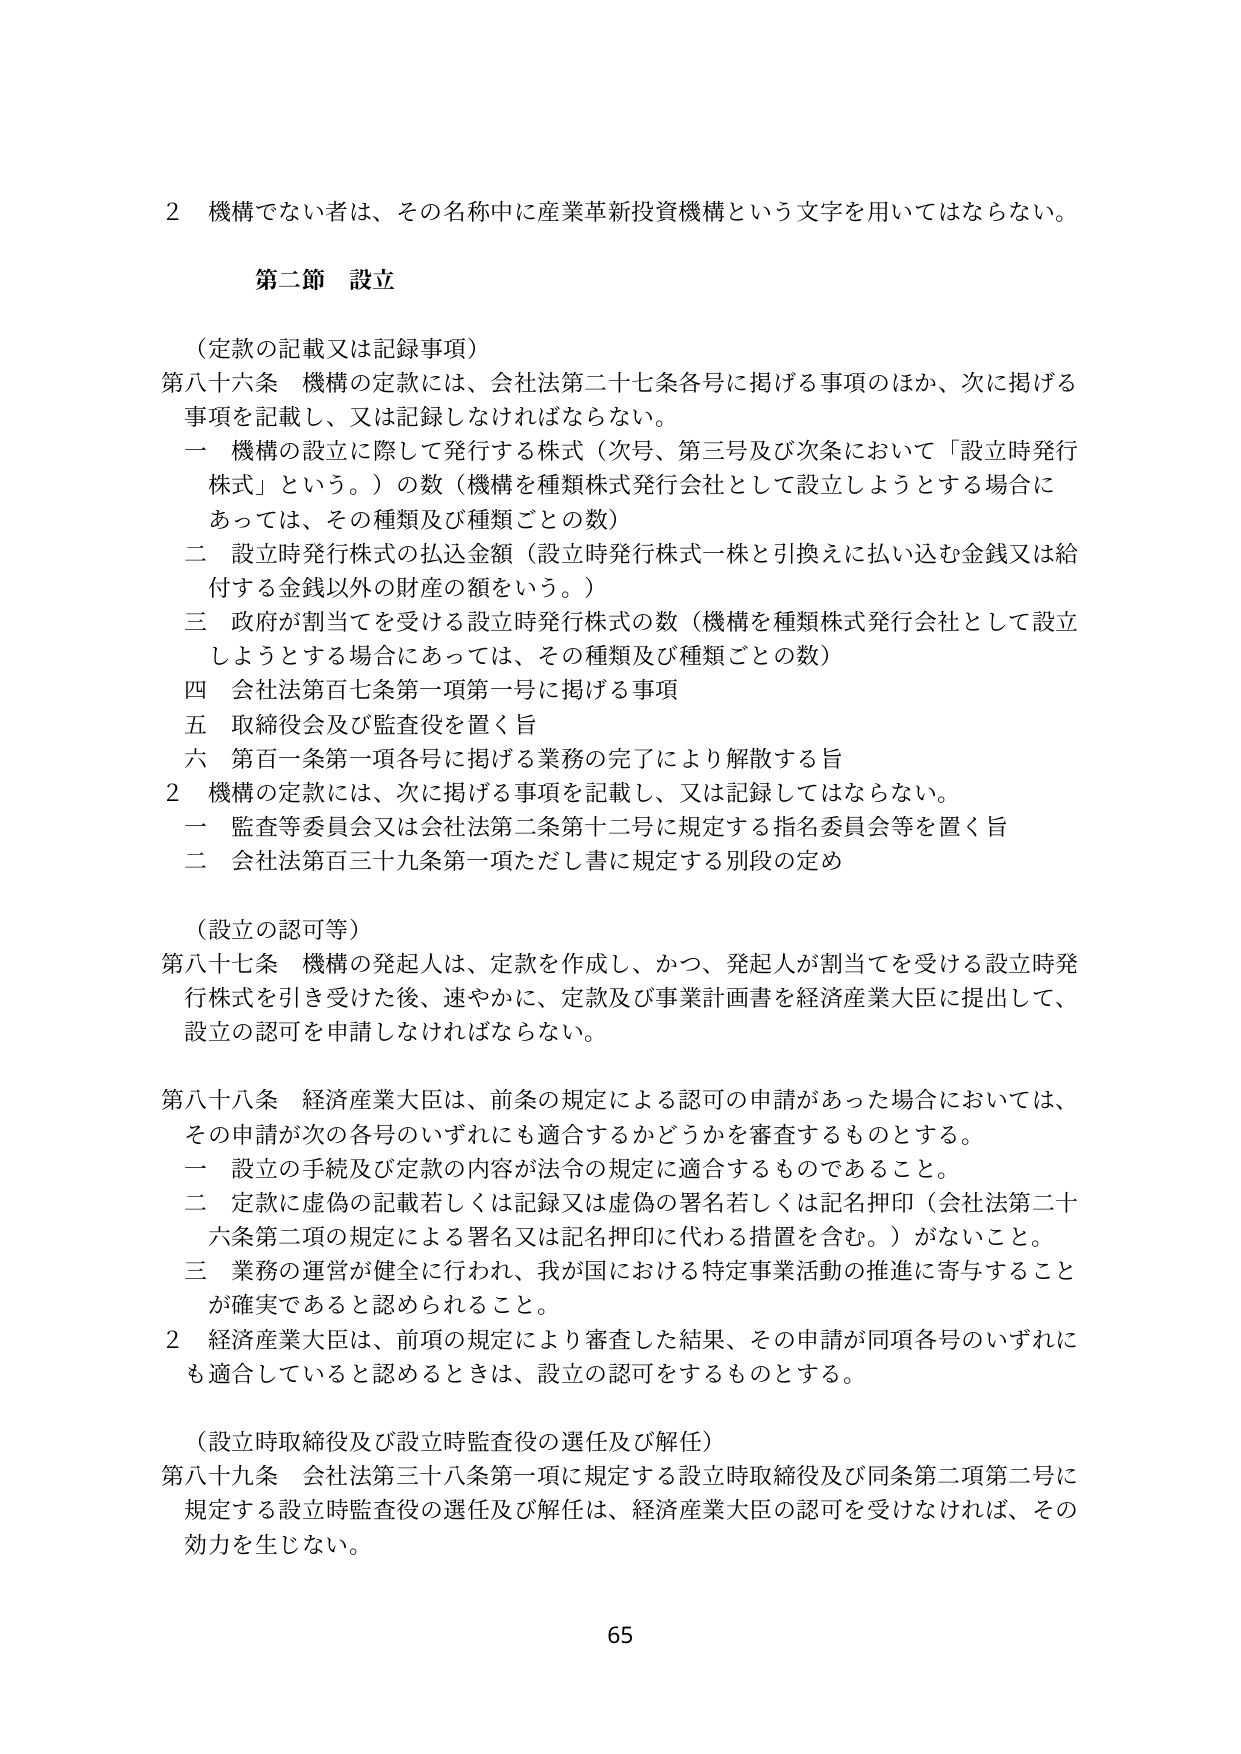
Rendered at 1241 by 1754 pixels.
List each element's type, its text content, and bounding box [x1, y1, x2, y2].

text 一 機構の設立に際して発行する株式（次号、第三号及び次条において「設立時発行株式」という。）の数（機構を種類株式発行会社として設立しようとする場合にあっては、その種類及び種類ごとの数） [184, 433, 1079, 535]
text ２ 機構でない者は、その名称中に産業革新投資機構という文字を用いてはならない。 [161, 194, 1079, 228]
text 一 監査等委員会又は会社法第二条第十二号に規定する指名委員会等を置く旨 [184, 809, 1079, 843]
text 第八十八条 経済産業大臣は、前条の規定による認可の申請があった場合においては、その申請が次の各号のいずれにも適合するかどうかを審査するものとする。 [161, 1082, 1079, 1150]
text 第八十六条 機構の定款には、会社法第二十七条各号に掲げる事項のほか、次に掲げる事項を記載し、又は記録しなければならない。 [161, 364, 1079, 433]
text 二 設立時発行株式の払込金額（設立時発行株式一株と引換えに払い込む金銭又は給付する金銭以外の財産の額をいう。） [184, 535, 1079, 604]
text 二 会社法第百三十九条第一項ただし書に規定する別段の定め [184, 843, 1079, 877]
text 第八十七条 機構の発起人は、定款を作成し、かつ、発起人が割当てを受ける設立時発行株式を引き受けた後、速やかに、定款及び事業計画書を経済産業大臣に提出して、設立の認可を申請しなければならない。 [161, 945, 1079, 1048]
text 一 設立の手続及び定款の内容が法令の規定に適合するものであること。 [184, 1150, 1079, 1184]
text 三 業務の運営が健全に行われ、我が国における特定事業活動の推進に寄与することが確実であると認められること。 [184, 1253, 1079, 1321]
text 六 第百一条第一項各号に掲げる業務の完了により解散する旨 [184, 740, 1079, 774]
text 三 政府が割当てを受ける設立時発行株式の数（機構を種類株式発行会社として設立しようとする場合にあっては、その種類及び種類ごとの数） [184, 604, 1079, 672]
text ２ 経済産業大臣は、前項の規定により審査した結果、その申請が同項各号のいずれにも適合していると認めるときは、設立の認可をするものとする。 [161, 1321, 1079, 1389]
text 第二節 設立 [253, 262, 1079, 296]
text 第八十九条 会社法第三十八条第一項に規定する設立時取締役及び同条第二項第二号に規定する設立時監査役の選任及び解任は、経済産業大臣の認可を受けなければ、その効力を生じない。 [161, 1458, 1079, 1560]
text （設立の認可等） [184, 911, 1079, 945]
text 四 会社法第百七条第一項第一号に掲げる事項 [184, 672, 1079, 706]
text （設立時取締役及び設立時監査役の選任及び解任） [184, 1424, 1079, 1458]
text 五 取締役会及び監査役を置く旨 [184, 706, 1079, 740]
text （定款の記載又は記録事項） [184, 330, 1079, 364]
text 二 定款に虚偽の記載若しくは記録又は虚偽の署名若しくは記名押印（会社法第二十六条第二項の規定による署名又は記名押印に代わる措置を含む。）がないこと。 [184, 1184, 1079, 1253]
text ２ 機構の定款には、次に掲げる事項を記載し、又は記録してはならない。 [161, 774, 1079, 809]
